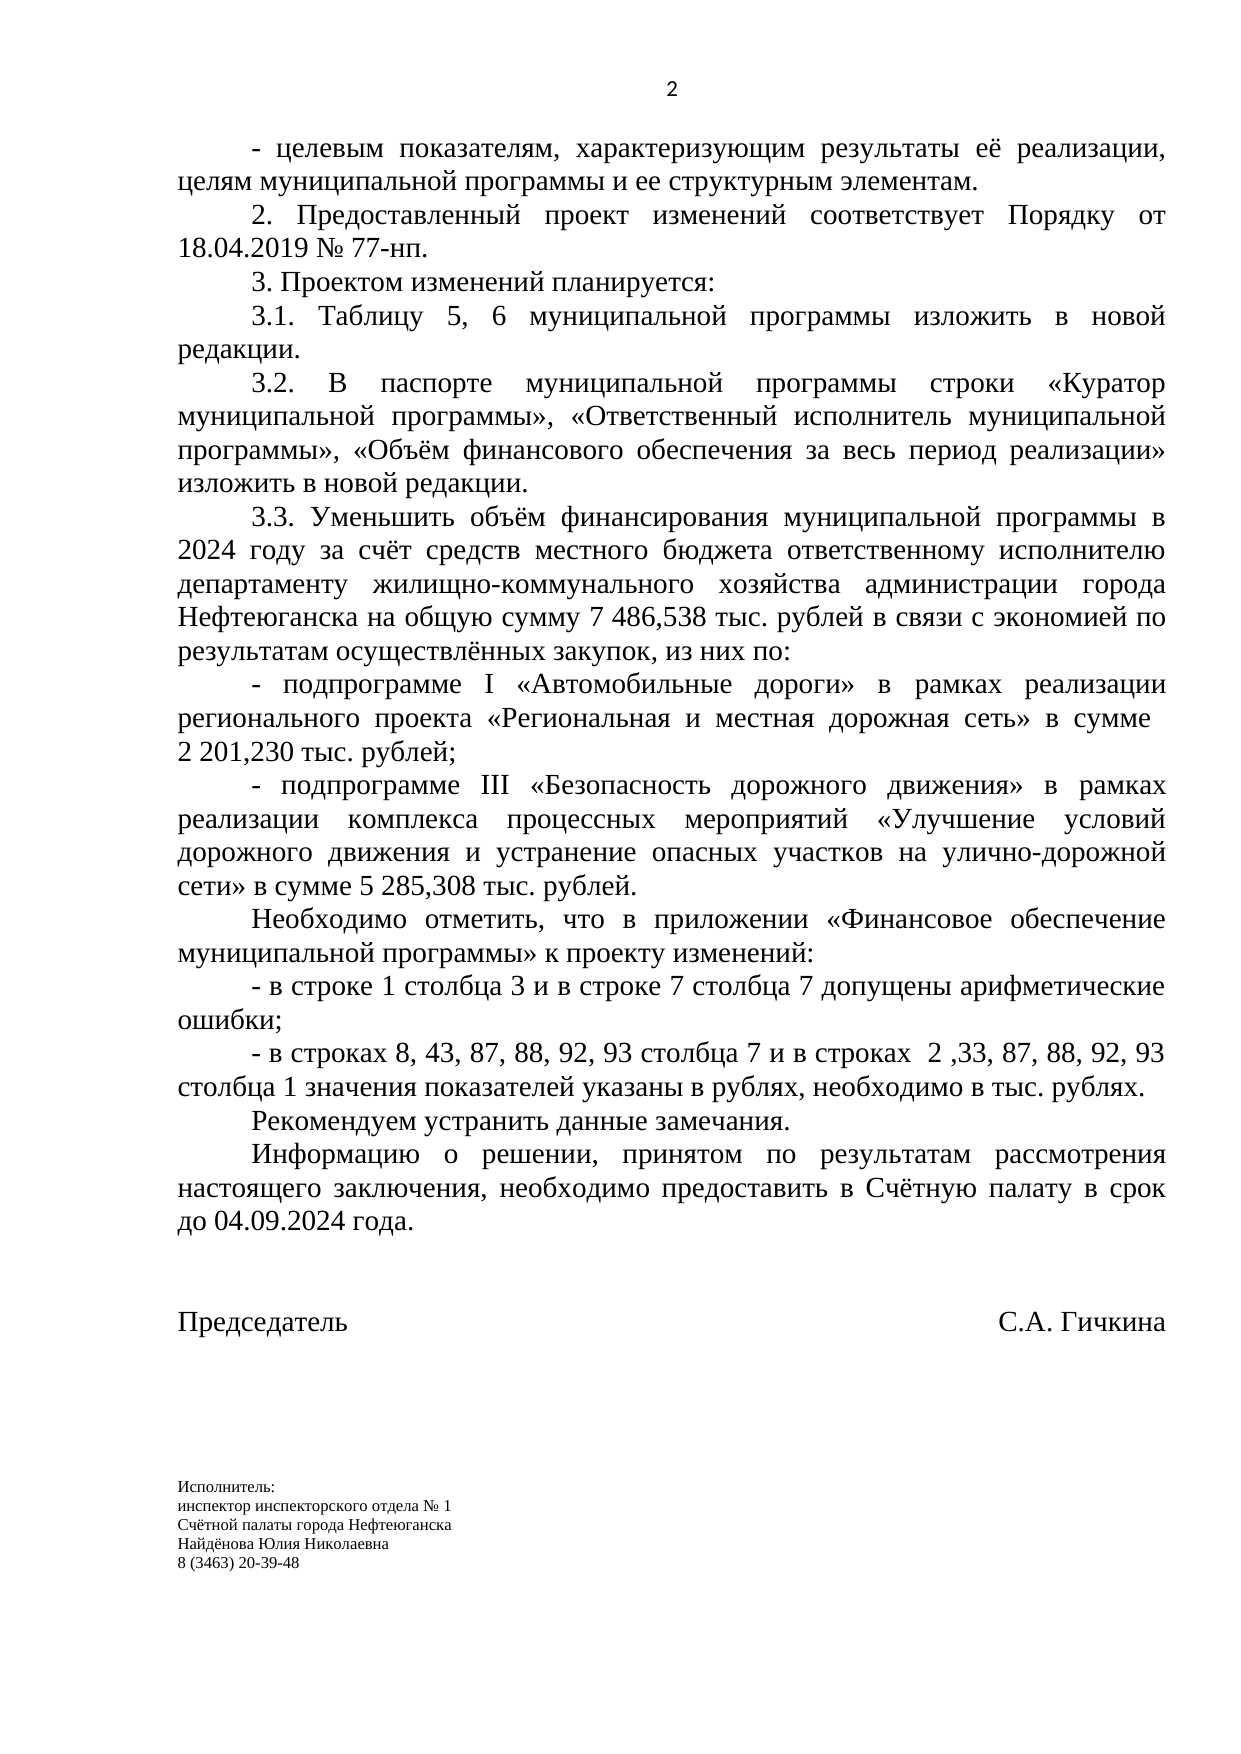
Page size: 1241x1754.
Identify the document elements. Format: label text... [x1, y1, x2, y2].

text - в строке 1 столбца 3 и в строке 7 столбца 7 допущены арифметические ошибки; [177, 968, 1167, 1036]
text - подпрограмме I «Автомобильные дороги» в рамках реализации регионального проекта «Региональная и местная дорожная сеть» в сумме 2 201,230 тыс. рублей; [177, 667, 1167, 767]
text инспектор инспекторского отдела № 1 [177, 1496, 1167, 1515]
text Информацию о решении, принятом по результатам рассмотрения настоящего заключения, необходимо предоставить в Счётную палату в срок до 04.09.2024 года. [177, 1136, 1167, 1237]
text 8 (3463) 20-39-48 [177, 1553, 1167, 1572]
text 3. Проектом изменений планируется: [177, 264, 1167, 298]
text Рекомендуем устранить данные замечания. [177, 1103, 1167, 1136]
text - целевым показателям, характеризующим результаты её реализации, целям муниципальной программы и ее структурным элементам. [177, 130, 1167, 197]
text Необходимо отметить, что в приложении «Финансовое обеспечение муниципальной программы» к проекту изменений: [177, 901, 1167, 968]
text Найдёнова Юлия Николаевна [177, 1534, 1167, 1553]
text 3.1. Таблицу 5, 6 муниципальной программы изложить в новой редакции. [177, 298, 1167, 365]
text - в строках 8, 43, 87, 88, 92, 93 столбца 7 и в строках 2 ,33, 87, 88, 92, 93 столбца 1 значения показателей указаны в рублях, необходимо в тыс. рублях. [177, 1036, 1167, 1103]
text Исполнитель: [177, 1476, 1167, 1496]
text 3.2. В паспорте муниципальной программы строки «Куратор муниципальной программы», «Ответственный исполнитель муниципальной программы», «Объём финансового обеспечения за весь период реализации» изложить в новой редакции. [177, 365, 1167, 499]
text - подпрограмме III «Безопасность дорожного движения» в рамках реализации комплекса процессных мероприятий «Улучшение условий дорожного движения и устранение опасных участков на улично-дорожной сети» в сумме 5 285,308 тыс. рублей. [177, 767, 1167, 901]
text Счётной палаты города Нефтеюганска [177, 1515, 1167, 1534]
text 3.3. Уменьшить объём финансирования муниципальной программы в 2024 году за счёт средств местного бюджета ответственному исполнителю департаменту жилищно-коммунального хозяйства администрации города Нефтеюганска на общую сумму 7 486,538 тыс. рублей в связи с экономией по результатам осуществлённых закупок, из них по: [177, 499, 1167, 667]
text 2. Предоставленный проект изменений соответствует Порядку от 18.04.2019 № 77-нп. [177, 197, 1167, 264]
text Председатель С.А. Гичкина [177, 1304, 1167, 1337]
